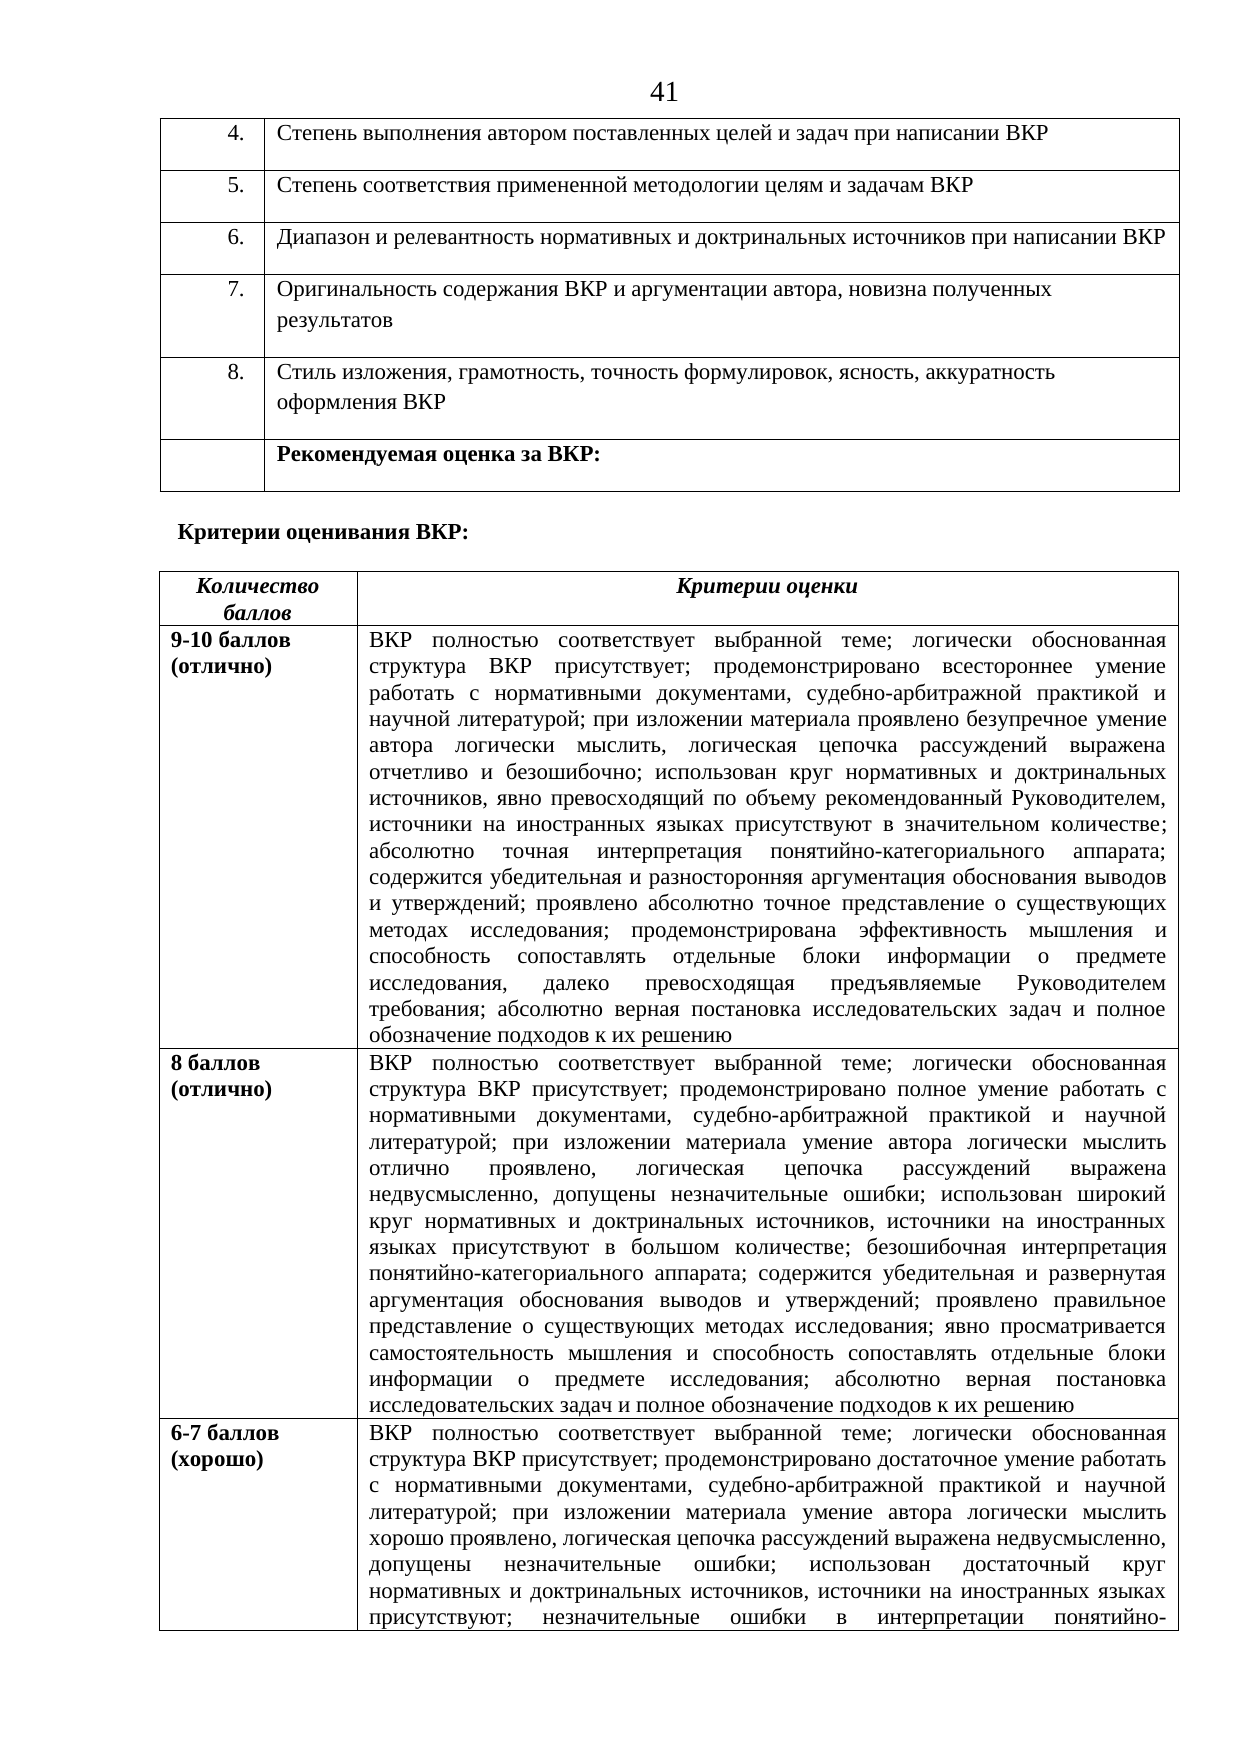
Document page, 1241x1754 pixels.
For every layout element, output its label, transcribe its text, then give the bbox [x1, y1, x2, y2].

table_cell Оригинальность содержания ВКР и аргументации автора, новизна полученных результатов [265, 275, 1179, 357]
table_cell ВКР полностью соответствует выбранной теме; логически обоснованная структура ВКР присутствует; продемонстрировано всестороннее умение работать с нормативными документами, судебно-арбитражной практикой и научной литературой; при изложении материала проявлено безупречное умение автора логически мыслить, логическая цепочка рассуждений выражена отчетливо и безошибочно; использован круг нормативных и доктринальных источников, явно превосходящий по объему рекомендованный Руководителем, источники на иностранных языках присутствуют в значительном количестве; абсолютно точная интерпретация понятийно-категориального аппарата; содержится убедительная и разносторонняя аргументация обоснования выводов и утверждений; проявлено абсолютно точное представление о существующих методах исследования; продемонстрирована эффективность мышления и способность сопоставлять отдельные блоки информации о предмете исследования, далеко превосходящая предъявляемые Руководителем требования; абсолютно верная постановка исследовательских задач и полное обозначение подходов к их решению [358, 626, 1178, 1048]
table_cell 5. [161, 171, 264, 222]
table_cell 6-7 баллов (хорошо) [160, 1419, 357, 1629]
table_cell Рекомендуемая оценка за ВКР: [265, 440, 1179, 491]
table_cell Диапазон и релевантность нормативных и доктринальных источников при написании ВКР [265, 223, 1179, 274]
table_cell Степень соответствия примененной методологии целям и задачам ВКР [265, 171, 1179, 222]
table_header Критерии оценки [358, 572, 1178, 625]
table_cell 4. [161, 119, 264, 170]
table_cell ВКР полностью соответствует выбранной теме; логически обоснованная структура ВКР присутствует; продемонстрировано полное умение работать с нормативными документами, судебно-арбитражной практикой и научной литературой; при изложении материала умение автора логически мыслить отлично проявлено, логическая цепочка рассуждений выражена недвусмысленно, допущены незначительные ошибки; использован широкий круг нормативных и доктринальных источников, источники на иностранных языках присутствуют в большом количестве; безошибочная интерпретация понятийно-категориального аппарата; содержится убедительная и развернутая аргументация обоснования выводов и утверждений; проявлено правильное представление о существующих методах исследования; явно просматривается самостоятельность мышления и способность сопоставлять отдельные блоки информации о предмете исследования; абсолютно верная постановка исследовательских задач и полное обозначение подходов к их решению [358, 1049, 1178, 1418]
table_cell 8 баллов (отлично) [160, 1049, 357, 1418]
table_cell [161, 440, 264, 491]
table_cell 9-10 баллов (отлично) [160, 626, 357, 1048]
table_cell 6. [161, 223, 264, 274]
table_cell Стиль изложения, грамотность, точность формулировок, ясность, аккуратность оформления ВКР [265, 358, 1179, 439]
table_header Количество баллов [160, 572, 357, 625]
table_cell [358, 1419, 1178, 1629]
text Критерии оценивания ВКР: [177, 518, 1152, 545]
table_cell Степень выполнения автором поставленных целей и задач при написании ВКР [265, 119, 1179, 170]
table_cell 8. [161, 358, 264, 439]
table_cell 7. [161, 275, 264, 357]
